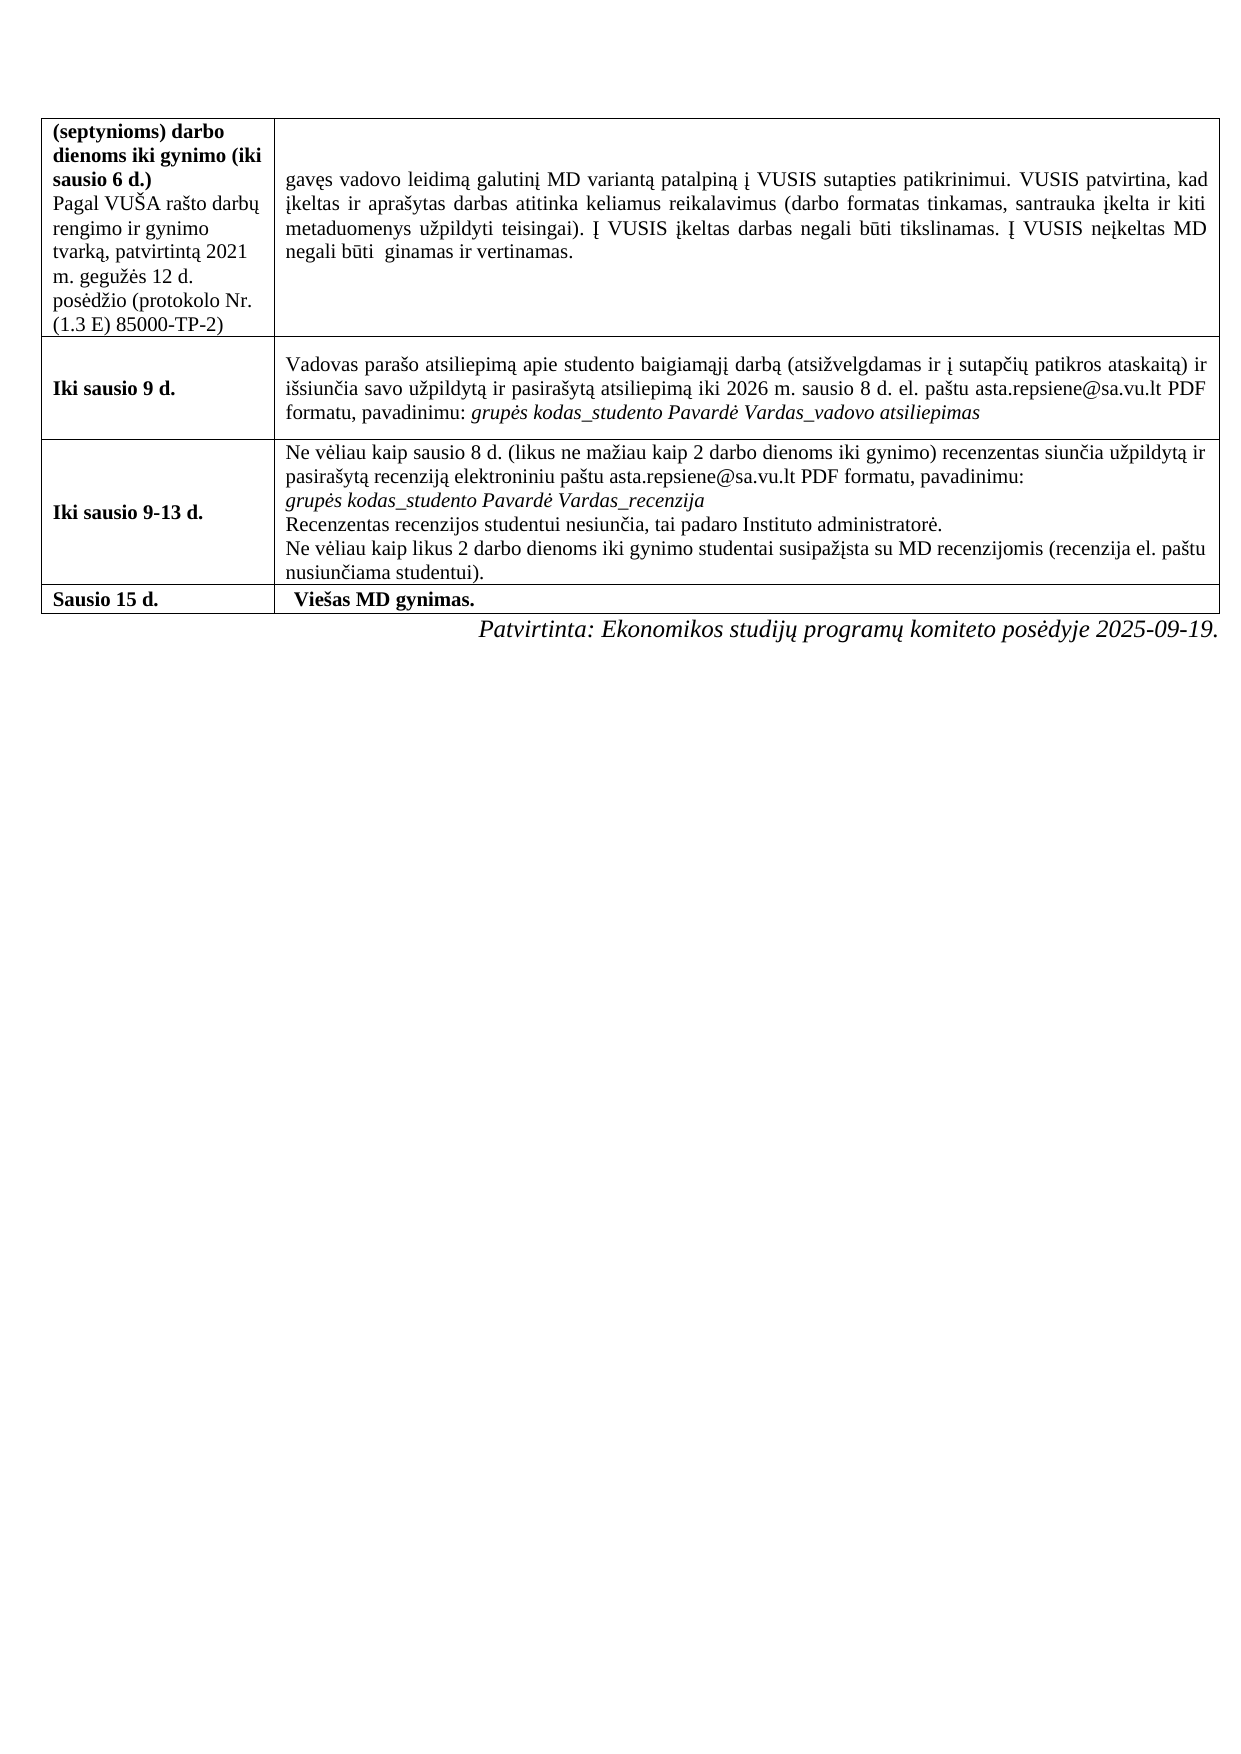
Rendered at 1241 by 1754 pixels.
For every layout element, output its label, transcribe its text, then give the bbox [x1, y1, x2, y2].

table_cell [42, 119, 274, 336]
title Patvirtinta: Ekonomikos studijų programų komiteto posėdyje 2025-09-19. [15, 614, 1221, 642]
table_cell Ne vėliau kaip sausio 8 d. (likus ne mažiau kaip 2 darbo dienoms iki gynimo) recenzentas siunčia užpildytą ir pasirašytą recenziją elektroniniu paštu asta.repsiene@sa.vu.lt PDF formatu, pavadinimu: grupės kodas_studento Pavardė Vardas_recenzija Recenzentas recenzijos studentui nesiunčia, tai padaro Instituto administratorė. Ne vėliau kaip likus 2 darbo dienoms iki gynimo studentai susipažįsta su MD recenzijomis (recenzija el. paštu nusiunčiama studentui). [275, 440, 1219, 584]
table_cell Iki sausio 9-13 d. [42, 440, 274, 584]
table_cell Viešas MD gynimas. [275, 585, 1219, 613]
table_cell Sausio 15 d. [42, 585, 274, 613]
table_cell Vadovas parašo atsiliepimą apie studento baigiamąjį darbą (atsižvelgdamas ir į sutapčių patikros ataskaitą) ir išsiunčia savo užpildytą ir pasirašytą atsiliepimą iki 2026 m. sausio 8 d. el. paštu asta.repsiene@sa.vu.lt PDF formatu, pavadinimu: grupės kodas_studento Pavardė Vardas_vadovo atsiliepimas [275, 337, 1219, 439]
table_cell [275, 119, 1219, 336]
table_cell Iki sausio 9 d. [42, 337, 274, 439]
